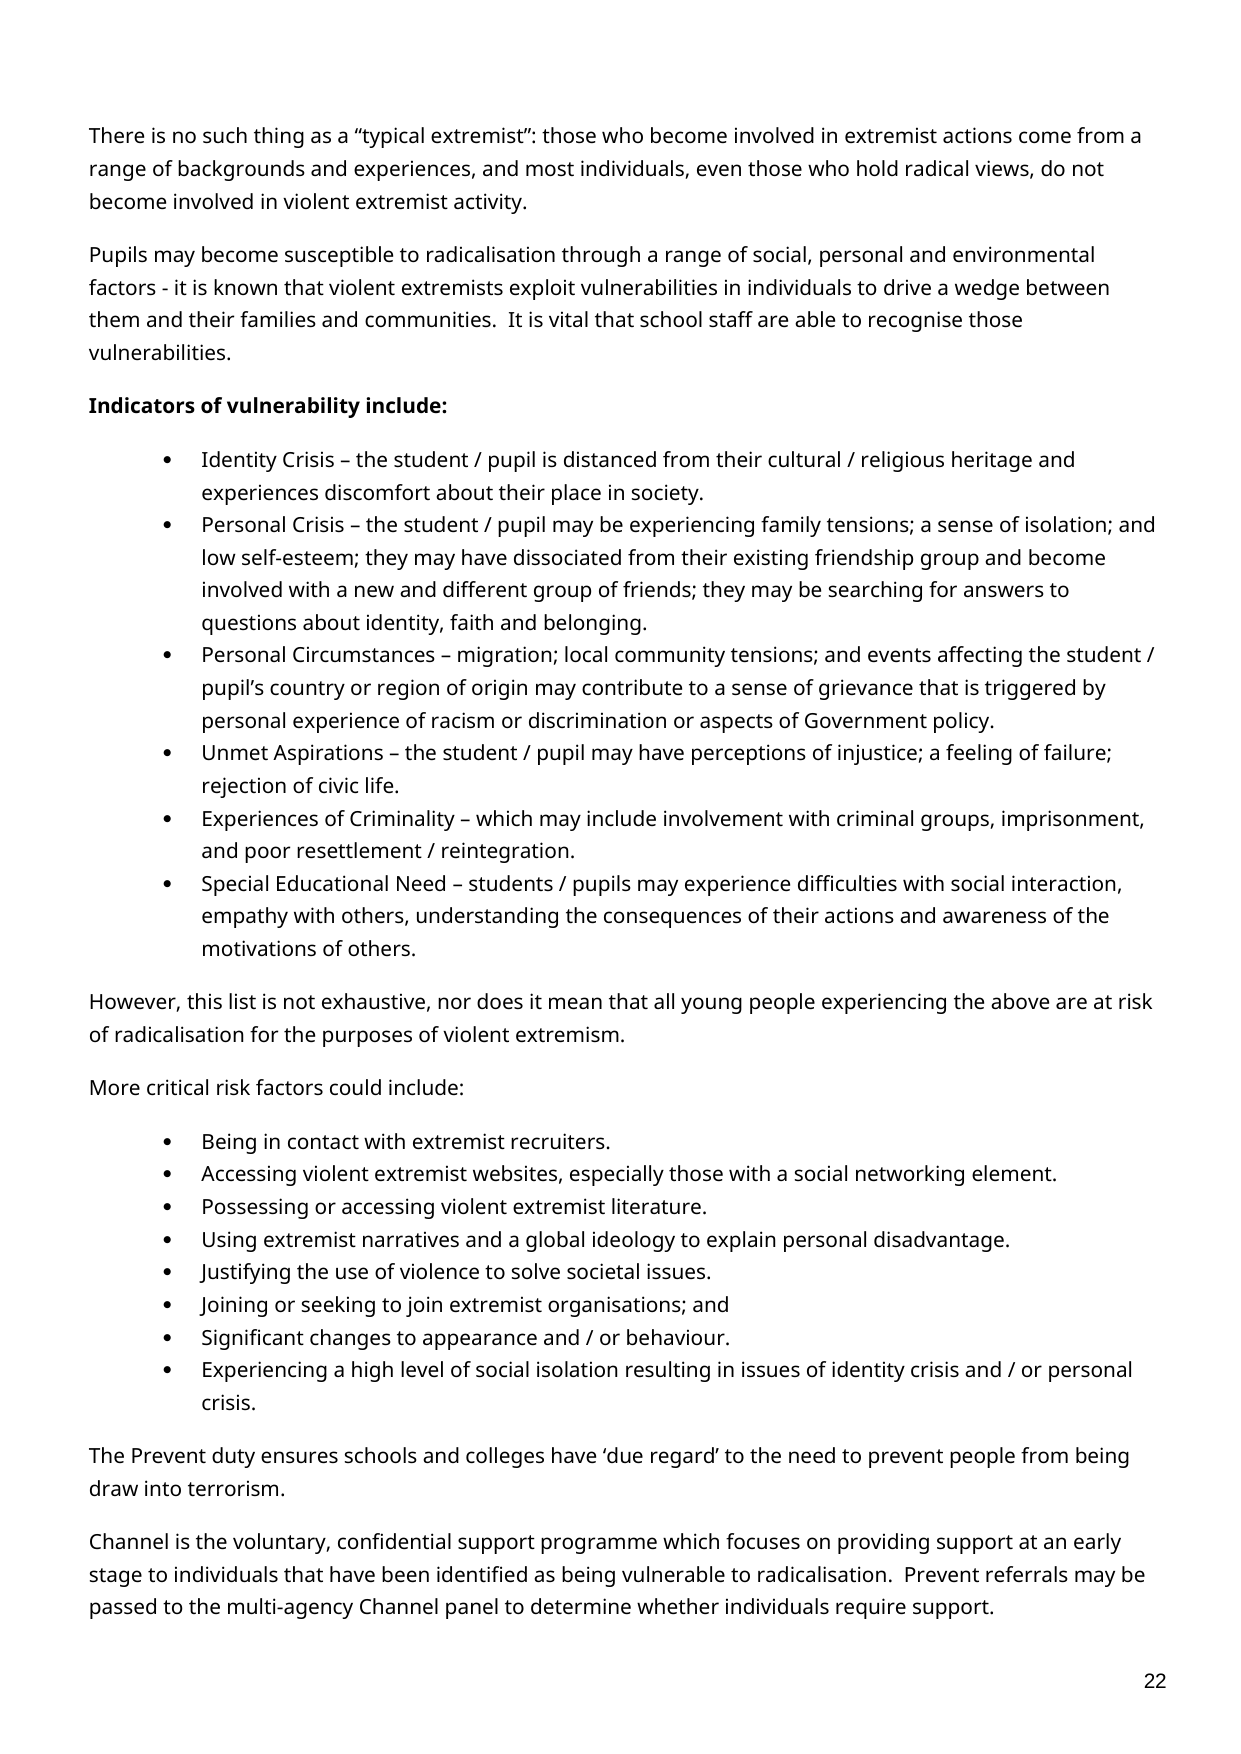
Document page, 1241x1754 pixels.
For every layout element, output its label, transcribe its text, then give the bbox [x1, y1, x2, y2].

list Personal Crisis – the student / pupil may be experiencing family tensions; a sense of isolation; and low self-esteem; they may have dissociated from their existing friendship group and become involved with a new and different group of friends; they may be searching for answers to questions about identity, faith and belonging. [164, 510, 1167, 636]
text The Prevent duty ensures schools and colleges have ‘due regard’ to the need to prevent people from being draw into terrorism. [89, 1441, 1167, 1502]
text Pupils may become susceptible to radicalisation through a range of social, personal and environmental factors - it is known that violent extremists exploit vulnerabilities in individuals to drive a wedge between them and their families and communities. It is vital that school staff are able to recognise those vulnerabilities. [89, 240, 1167, 367]
list Experiences of Criminality – which may include involvement with criminal groups, imprisonment, and poor resettlement / reintegration. [164, 804, 1167, 865]
list Significant changes to appearance and / or behaviour. [164, 1323, 1167, 1351]
list Experiencing a high level of social isolation resulting in issues of identity crisis and / or personal crisis. [164, 1355, 1167, 1416]
list Personal Circumstances – migration; local community tensions; and events affecting the student / pupil’s country or region of origin may contribute to a sense of grievance that is triggered by personal experience of racism or discrimination or aspects of Government policy. [164, 641, 1167, 734]
list Being in contact with extremist recruiters. [164, 1127, 1167, 1155]
list Using extremist narratives and a global ideology to explain personal disadvantage. [164, 1225, 1167, 1253]
list Special Educational Need – students / pupils may experience difficulties with social interaction, empathy with others, understanding the consequences of their actions and awareness of the motivations of others. [164, 869, 1167, 962]
list Joining or seeking to join extremist organisations; and [164, 1290, 1167, 1318]
text There is no such thing as a “typical extremist”: those who become involved in extremist actions come from a range of backgrounds and experiences, and most individuals, even those who hold radical views, do not become involved in violent extremist activity. [89, 122, 1167, 215]
text More critical risk factors could include: [89, 1073, 1167, 1102]
list Accessing violent extremist websites, especially those with a social networking element. [164, 1159, 1167, 1188]
list Possessing or accessing violent extremist literature. [164, 1192, 1167, 1221]
list Identity Crisis – the student / pupil is distanced from their cultural / religious heritage and experiences discomfort about their place in society. [164, 445, 1167, 506]
list Justifying the use of violence to solve societal issues. [164, 1257, 1167, 1286]
list Unmet Aspirations – the student / pupil may have perceptions of injustice; a feeling of failure; rejection of civic life. [164, 738, 1167, 799]
text Indicators of vulnerability include: [89, 392, 1167, 420]
text However, this list is not exhaustive, nor does it mean that all young people experiencing the above are at risk of radicalisation for the purposes of violent extremism. [89, 987, 1167, 1048]
text Channel is the voluntary, confidential support programme which focuses on providing support at an early stage to individuals that have been identified as being vulnerable to radicalisation. Prevent referrals may be passed to the multi-agency Channel panel to determine whether individuals require support. [89, 1527, 1167, 1621]
